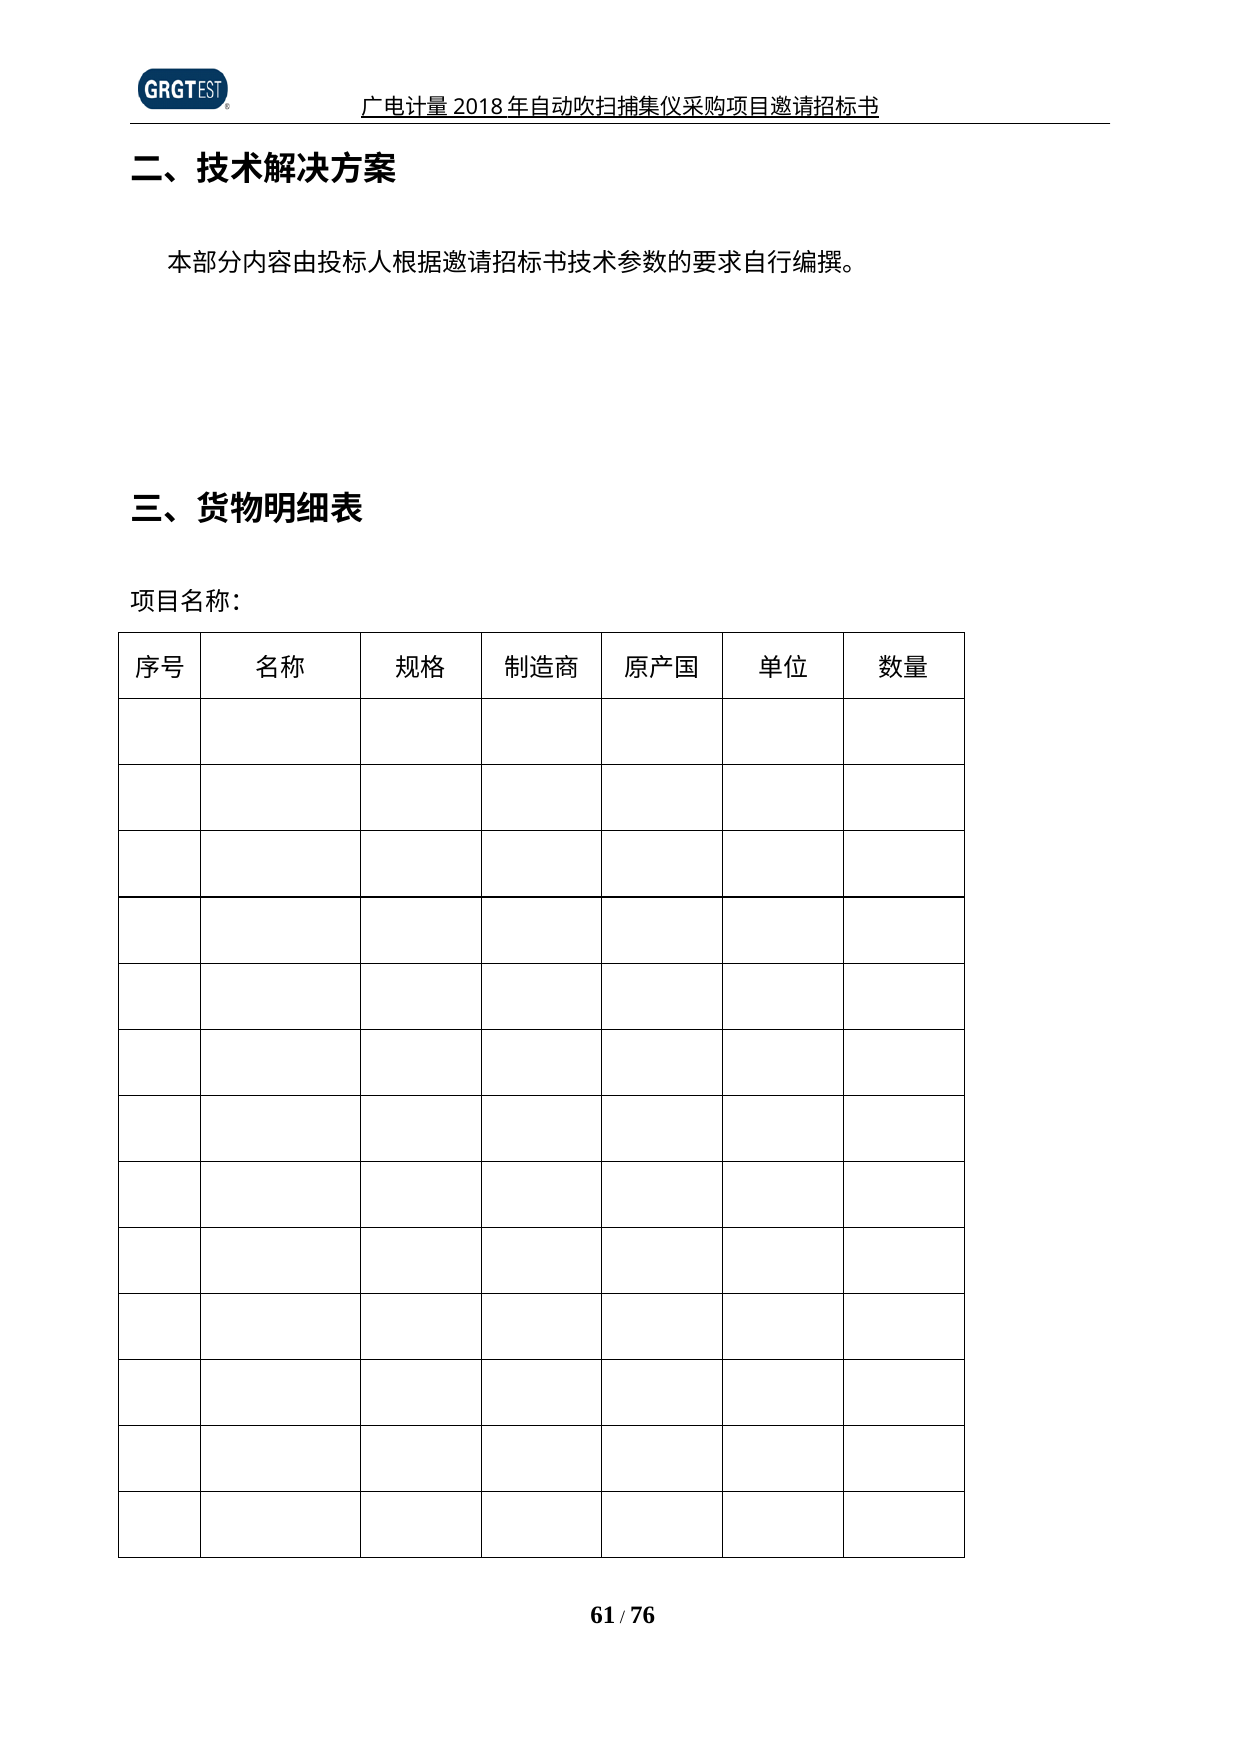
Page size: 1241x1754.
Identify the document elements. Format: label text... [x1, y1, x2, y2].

table_cell [844, 1492, 964, 1557]
table_cell [119, 1426, 200, 1491]
table_cell [602, 1228, 722, 1293]
table_cell [482, 699, 601, 764]
table_cell [119, 1162, 200, 1227]
table_cell [201, 964, 360, 1028]
table_cell [361, 1162, 481, 1227]
table_cell [844, 1096, 964, 1161]
subtitle 二、技术解决方案 [130, 134, 1110, 199]
table_cell [602, 765, 722, 830]
table_cell [723, 831, 843, 896]
table_cell [482, 1096, 601, 1161]
table_header 数量 [844, 633, 964, 698]
table_header 规格 [361, 633, 481, 698]
table_cell [723, 964, 843, 1028]
table_header 名称 [201, 633, 360, 698]
subtitle 三、货物明细表 [130, 473, 1110, 538]
table_cell [201, 1096, 360, 1161]
table_cell [119, 898, 200, 962]
table_cell [482, 898, 601, 962]
table_cell [723, 1294, 843, 1359]
table_cell [482, 1426, 601, 1491]
table_cell [201, 765, 360, 830]
table_cell [723, 1426, 843, 1491]
table_cell [602, 1426, 722, 1491]
table_header 序号 [119, 633, 200, 698]
table_cell [844, 831, 964, 896]
table_cell [482, 1294, 601, 1359]
table_cell [201, 699, 360, 764]
table_cell [361, 898, 481, 962]
table_header 单位 [723, 633, 843, 698]
table_cell [119, 1492, 200, 1557]
table_cell [119, 1030, 200, 1094]
table_cell [844, 1294, 964, 1359]
table_cell [361, 831, 481, 896]
table_cell [201, 1360, 360, 1425]
table_cell [844, 898, 964, 962]
table_cell [201, 1294, 360, 1359]
table_cell [844, 1030, 964, 1094]
table_cell [482, 1030, 601, 1094]
table_cell [723, 765, 843, 830]
table_cell [119, 1096, 200, 1161]
table_cell [119, 1294, 200, 1359]
table_cell [482, 1492, 601, 1557]
table_cell [602, 1096, 722, 1161]
table_cell [602, 964, 722, 1028]
table_cell [844, 964, 964, 1028]
table_cell [723, 1492, 843, 1557]
table_cell [723, 1030, 843, 1094]
table_cell [602, 1294, 722, 1359]
table_cell [602, 1162, 722, 1227]
table_cell [119, 699, 200, 764]
table_cell [602, 1030, 722, 1094]
table_cell [361, 964, 481, 1028]
table_cell [361, 1426, 481, 1491]
table_cell [119, 831, 200, 896]
table_cell [119, 1228, 200, 1293]
table_cell [723, 1228, 843, 1293]
table_cell [482, 831, 601, 896]
table_cell [844, 1162, 964, 1227]
table_cell [844, 1228, 964, 1293]
table_cell [482, 765, 601, 830]
table_cell [361, 1096, 481, 1161]
table_cell [361, 699, 481, 764]
text 本部分内容由投标人根据邀请招标书技术参数的要求自行编撰。 [130, 228, 1110, 293]
table_cell [361, 1294, 481, 1359]
table_cell [844, 765, 964, 830]
table_cell [482, 1228, 601, 1293]
table_cell [201, 1162, 360, 1227]
table_cell [361, 1492, 481, 1557]
table_cell [482, 964, 601, 1028]
table_cell [723, 699, 843, 764]
table_cell [361, 1360, 481, 1425]
table_cell [723, 1096, 843, 1161]
table_cell [482, 1360, 601, 1425]
table_cell [723, 1162, 843, 1227]
table_cell [361, 1030, 481, 1094]
table_cell [844, 1360, 964, 1425]
table_cell [119, 765, 200, 830]
picture [135, 66, 231, 110]
table_header 原产国 [602, 633, 722, 698]
table_cell [602, 898, 722, 962]
table_cell [602, 1492, 722, 1557]
table_cell [201, 831, 360, 896]
table_cell [602, 1360, 722, 1425]
table_cell [201, 898, 360, 962]
table_cell [119, 964, 200, 1028]
table_cell [602, 699, 722, 764]
table_cell [723, 898, 843, 962]
table_cell [482, 1162, 601, 1227]
table_cell [119, 1360, 200, 1425]
table_cell [844, 699, 964, 764]
text 项目名称： [130, 567, 1110, 632]
table_cell [602, 831, 722, 896]
table_cell [201, 1492, 360, 1557]
table_cell [844, 1426, 964, 1491]
table_cell [201, 1030, 360, 1094]
table_cell [201, 1228, 360, 1293]
table_cell [361, 1228, 481, 1293]
table_cell [201, 1426, 360, 1491]
table_cell [723, 1360, 843, 1425]
table_cell [361, 765, 481, 830]
table_header 制造商 [482, 633, 601, 698]
